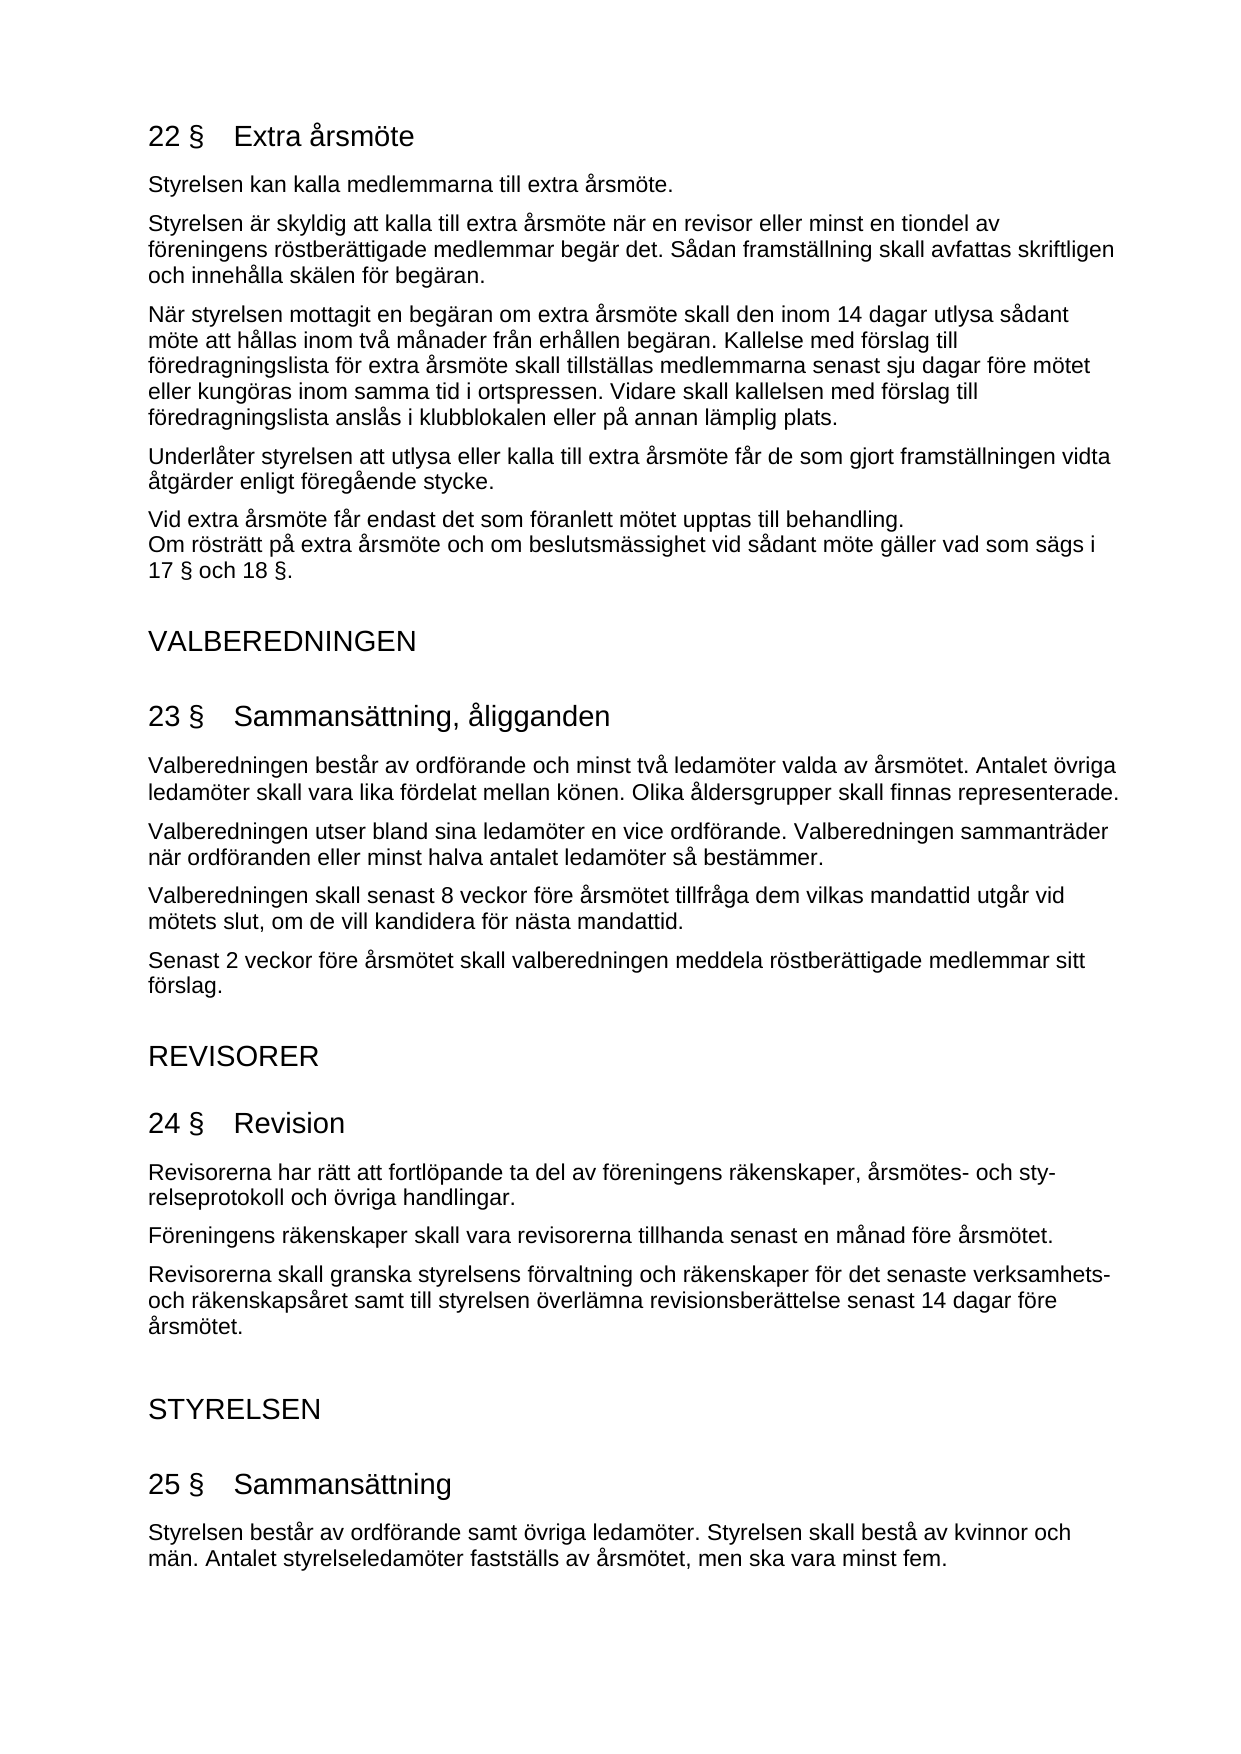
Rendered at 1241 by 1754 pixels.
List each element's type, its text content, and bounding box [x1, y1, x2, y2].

text REVISORER [148, 1039, 1123, 1073]
text Styrelsen består av ordförande samt övriga ledamöter. Styrelsen skall bestå av kvinnor och män. Antalet styrelseledamöter fastställs av årsmötet, men ska vara minst fem. [148, 1520, 1076, 1571]
text Valberedningen skall senast 8 veckor före årsmötet tillfråga dem vilkas mandattid utgår vid mötets slut, om de vill kandidera för nästa mandattid. [148, 884, 1069, 934]
text Valberedningen består av ordförande och minst två ledamöter valda av årsmötet. Antalet övriga ledamöter skall vara lika fördelat mellan könen. Olika åldersgrupper skall finnas representerade. [148, 752, 1123, 806]
text STYRELSEN [148, 1392, 1123, 1426]
text 23 § Sammansättning, åligganden [148, 699, 1123, 733]
text 22 § Extra årsmöte [148, 119, 1123, 153]
text Föreningens räkenskaper skall vara revisorerna tillhanda senast en månad före årsmötet. [148, 1222, 1123, 1249]
text Styrelsen kan kalla medlemmarna till extra årsmöte. [148, 171, 1123, 197]
text Vid extra årsmöte får endast det som föranlett mötet upptas till behandling. [148, 506, 1123, 533]
text Om rösträtt på extra årsmöte och om beslutsmässighet vid sådant möte gäller vad som sägs i 17 § och 18 §. [148, 533, 1101, 583]
text Senast 2 veckor före årsmötet skall valberedningen meddela röstberättigade medlemmar sitt förslag. [148, 948, 1090, 998]
text Revisorerna skall granska styrelsens förvaltning och räkenskaper för det senaste verksamhets-och räkenskapsåret samt till styrelsen överlämna revisionsberättelse senast 14 dagar före årsmötet. [148, 1262, 1115, 1339]
text VALBEREDNINGEN [148, 624, 1123, 658]
text Revisorerna har rätt att fortlöpande ta del av föreningens räkenskaper, årsmötes- och sty-relseprotokoll och övriga handlingar. [148, 1160, 1061, 1210]
text När styrelsen mottagit en begäran om extra årsmöte skall den inom 14 dagar utlysa sådant möte att hållas inom två månader från erhållen begäran. Kallelse med förslag till föredragningslista för extra årsmöte skall tillställas medlemmarna senast sju dagar före mötet eller kungöras inom samma tid i ortspressen. Vidare skall kallelsen med förslag till föredragningslista anslås i klubblokalen eller på annan lämplig plats. [148, 301, 1094, 431]
text Underlåter styrelsen att utlysa eller kalla till extra årsmöte får de som gjort framställningen vidta åtgärder enligt föregående stycke. [148, 444, 1115, 494]
text 25 § Sammansättning [148, 1467, 1123, 1501]
text 24 § Revision [148, 1106, 1123, 1140]
text Valberedningen utser bland sina ledamöter en vice ordförande. Valberedningen sammanträder när ordföranden eller minst halva antalet ledamöter så bestämmer. [148, 819, 1113, 870]
text Styrelsen är skyldig att kalla till extra årsmöte när en revisor eller minst en tiondel av föreningens röstberättigade medlemmar begär det. Sådan framställning skall avfattas skriftligen och innehålla skälen för begäran. [148, 211, 1119, 288]
